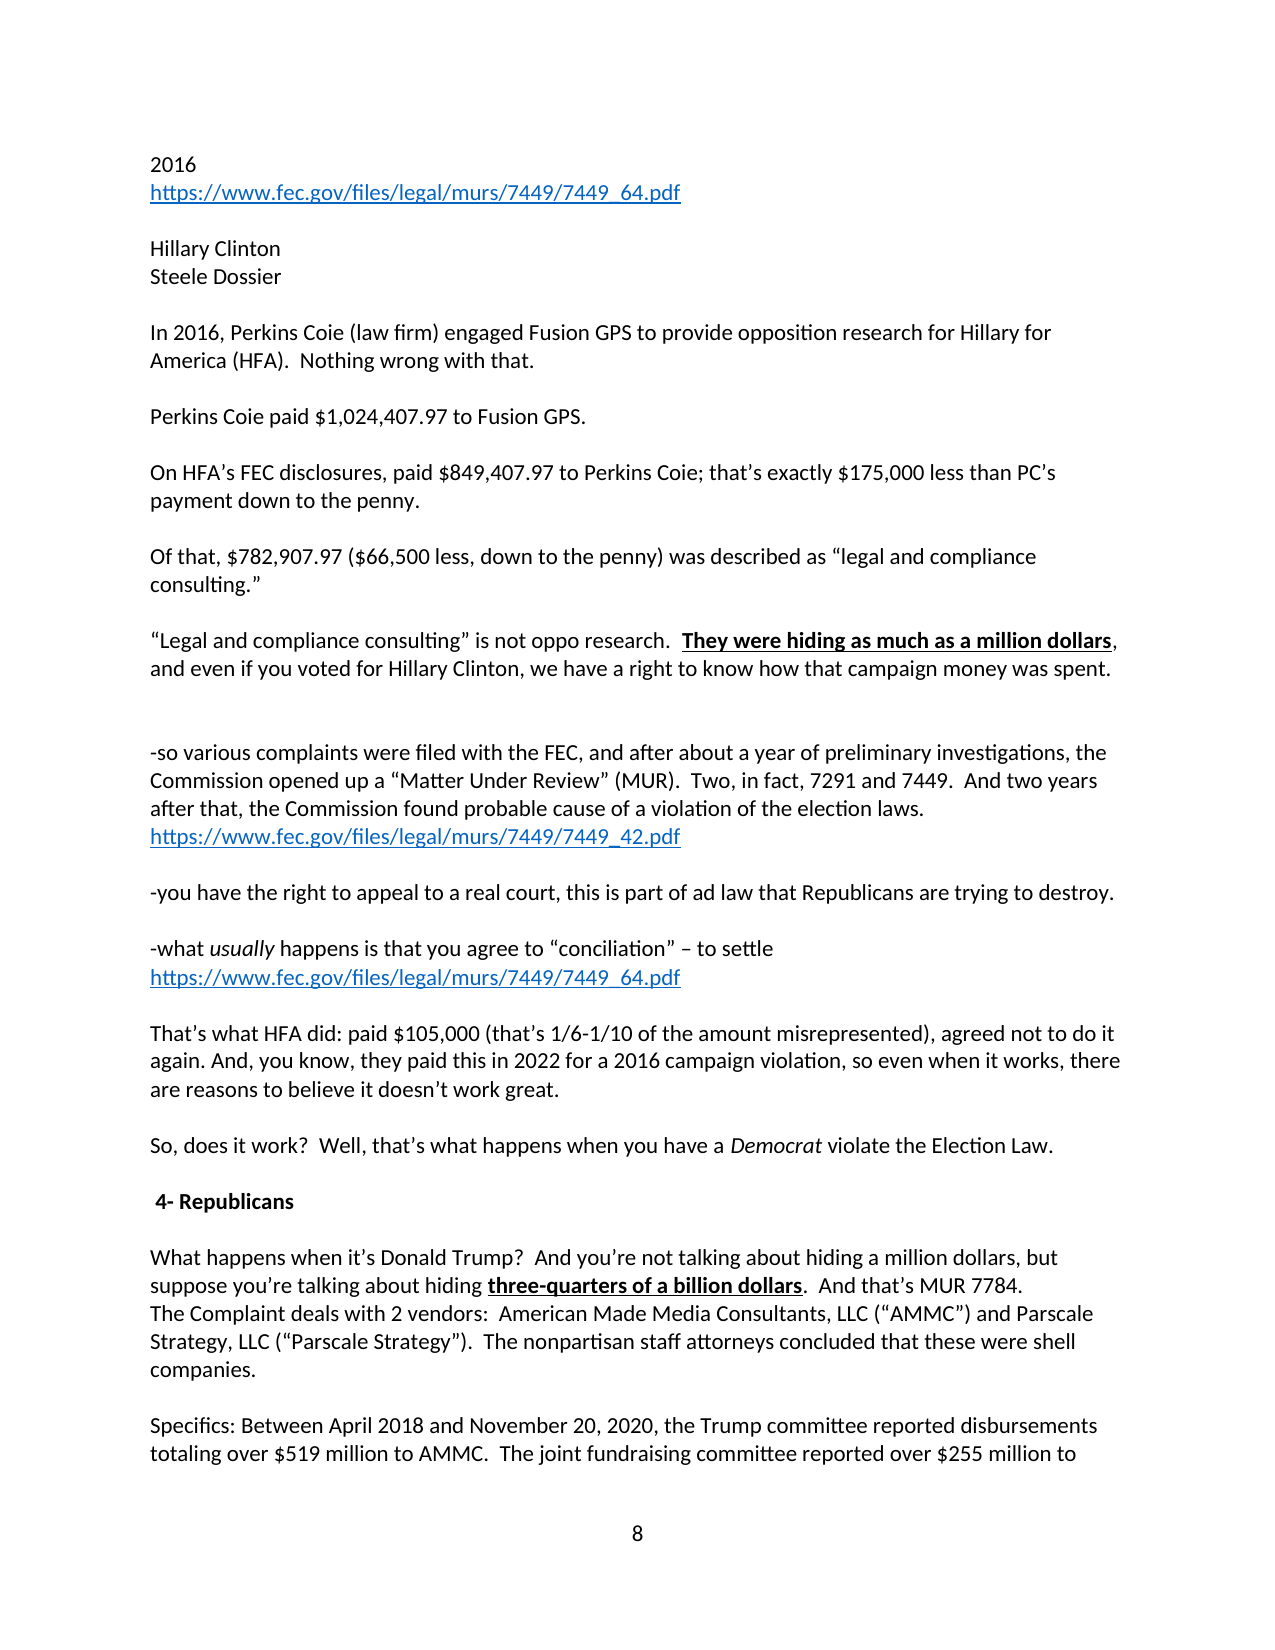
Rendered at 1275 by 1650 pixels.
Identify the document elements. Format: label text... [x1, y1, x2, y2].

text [150, 1411, 1125, 1467]
text -you have the right to appeal to a real court, this is part of ad law that Republicans are trying to destroy. [150, 878, 1125, 907]
text In 2016, Perkins Coie (law firm) engaged Fusion GPS to provide opposition research for Hillary for America (HFA). Nothing wrong with that. [150, 318, 1125, 374]
text -what usually happens is that you agree to “conciliation” – to settle [150, 934, 1125, 963]
text Of that, $782,907.97 ($66,500 less, down to the penny) was described as “legal and compliance consulting.” [150, 542, 1125, 598]
text On HFA’s FEC disclosures, paid $849,407.97 to Perkins Coie; that’s exactly $175,000 less than PC’s payment down to the penny. [150, 458, 1125, 514]
text 4- Republicans [150, 1187, 1125, 1215]
text Steele Dossier [150, 262, 1125, 290]
text 2016 [150, 150, 1125, 178]
text -so various complaints were filed with the FEC, and after about a year of preliminary investigations, the Commission opened up a “Matter Under Review” (MUR). Two, in fact, 7291 and 7449. And two years after that, the Commission found probable cause of a violation of the election laws. [150, 738, 1125, 822]
text That’s what HFA did: paid $105,000 (that’s 1/6-1/10 of the amount misrepresented), agreed not to do it again. And, you know, they paid this in 2022 for a 2016 campaign violation, so even when it works, there are reasons to believe it doesn’t work great. [150, 1019, 1125, 1103]
text https://www.fec.gov/files/legal/murs/7449/7449_42.pdf [150, 822, 1125, 851]
text “Legal and compliance consulting” is not oppo research. They were hiding as much as a million dollars, and even if you voted for Hillary Clinton, we have a right to know how that campaign money was spent. [150, 626, 1125, 682]
text Perkins Coie paid $1,024,407.97 to Fusion GPS. [150, 402, 1125, 430]
text https://www.fec.gov/files/legal/murs/7449/7449_64.pdf [150, 963, 1125, 991]
text What happens when it’s Donald Trump? And you’re not talking about hiding a million dollars, but suppose you’re talking about hiding three-quarters of a billion dollars. And that’s MUR 7784. [150, 1243, 1125, 1299]
text The Complaint deals with 2 vendors: American Made Media Consultants, LLC (“AMMC”) and Parscale Strategy, LLC (“Parscale Strategy”). The nonpartisan staff attorneys concluded that these were shell companies. [150, 1299, 1125, 1383]
text So, does it work? Well, that’s what happens when you have a Democrat violate the Election Law. [150, 1131, 1125, 1159]
text https://www.fec.gov/files/legal/murs/7449/7449_64.pdf [150, 178, 1125, 206]
text Hillary Clinton [150, 234, 1125, 262]
